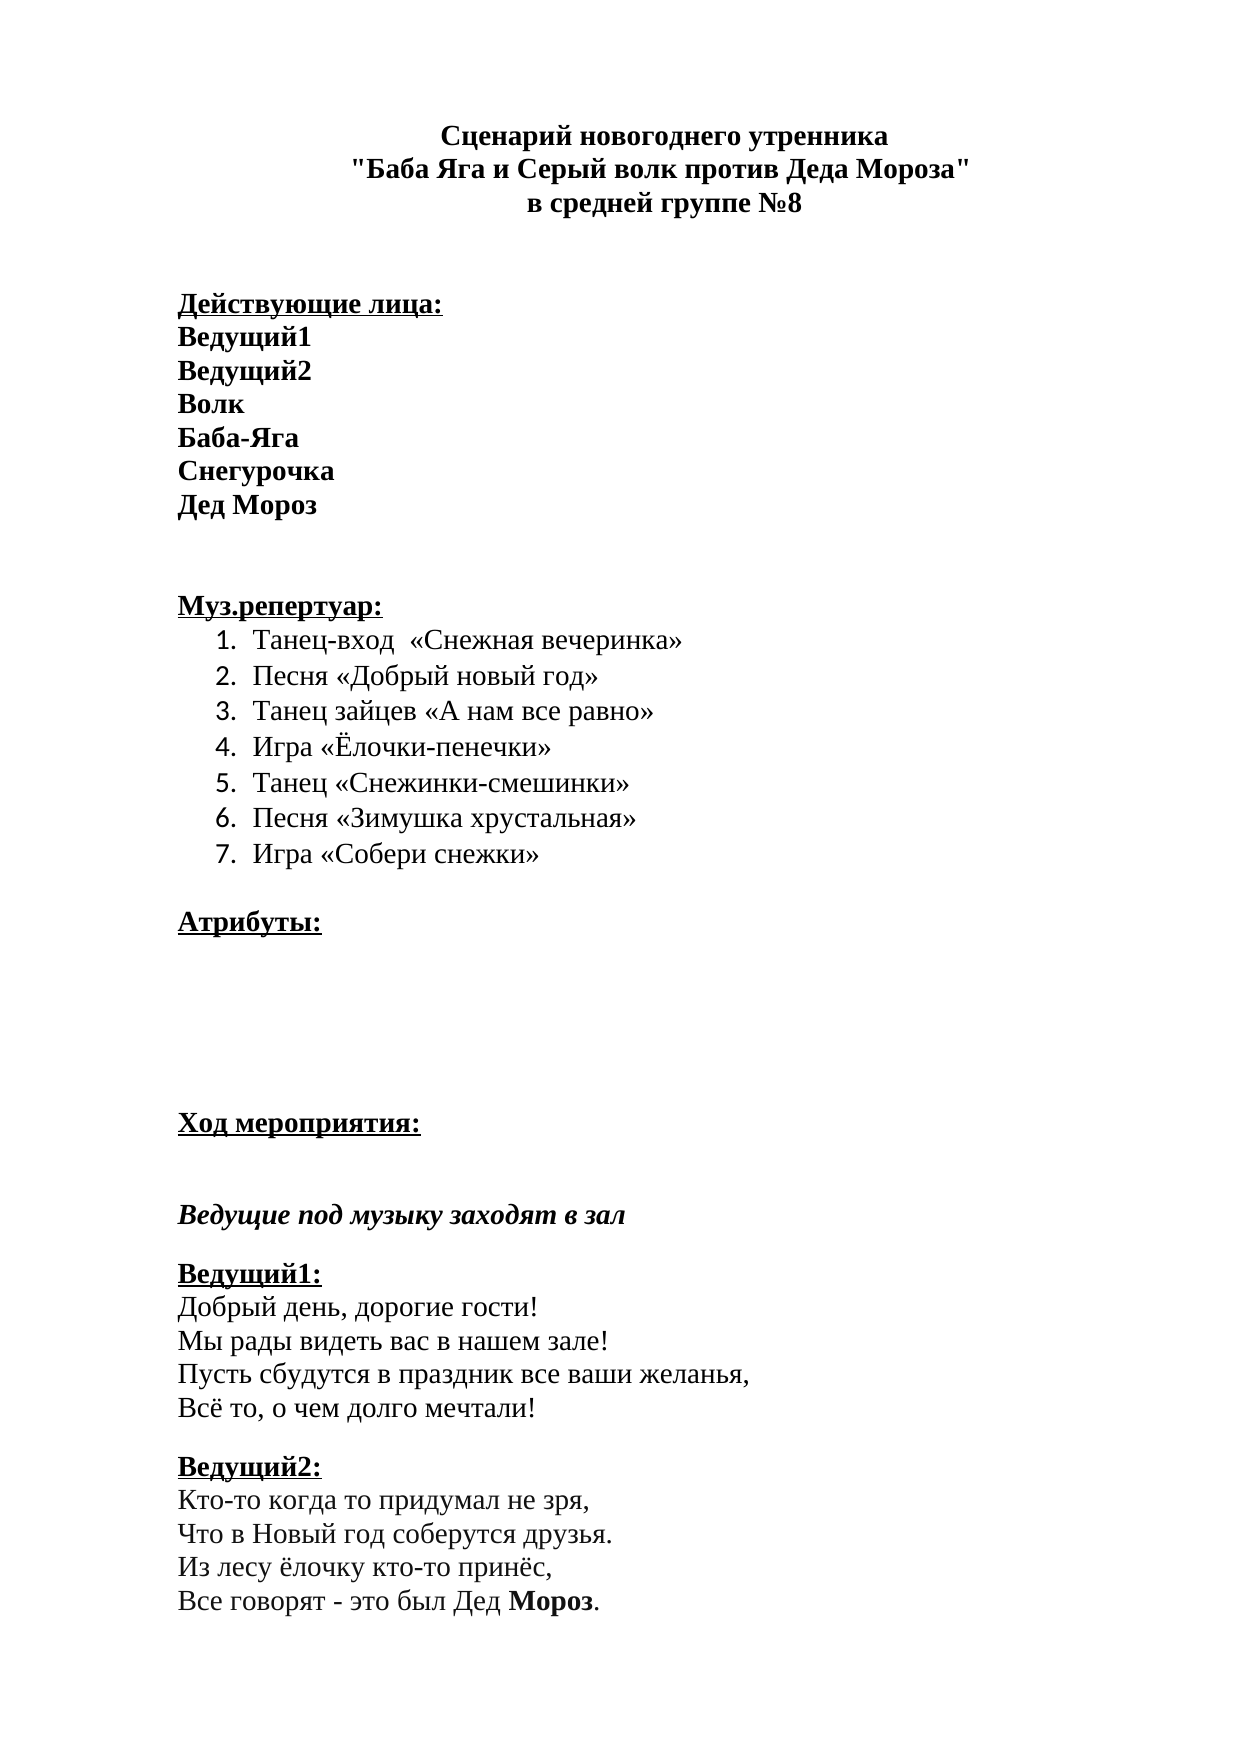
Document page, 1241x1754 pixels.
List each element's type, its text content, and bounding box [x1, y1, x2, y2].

list Танец-вход «Снежная вечеринка» [215, 621, 1152, 657]
text Муз.репертуар: [177, 588, 1152, 621]
list Игра «Ёлочки-пенечки» [215, 728, 1152, 764]
text Ведущие под музыку заходят в зал [177, 1197, 1152, 1231]
text Атрибуты: [177, 904, 1152, 938]
text "Баба Яга и Серый волк против Деда Мороза" в средней группе №8 [177, 152, 1152, 219]
list Танец «Снежинки-смешинки» [215, 764, 1152, 799]
text Действующие лица: Ведущий1 Ведущий2 Волк Баба-Яга Снегурочка Дед Мороз [177, 286, 1152, 521]
list Игра «Собери снежки» [215, 835, 1152, 871]
list Песня «Зимушка хрустальная» [215, 799, 1152, 835]
text Ход мероприятия: [177, 1105, 1152, 1139]
text Сценарий новогоднего утренника [177, 118, 1152, 152]
text Ведущий1: Добрый день, дорогие гости! Мы рады видеть вас в нашем зале! Пусть сбудутся в праздник все ваши желанья, Всё то, о чем долго мечтали! [177, 1256, 1152, 1424]
list Песня «Добрый новый год» [215, 657, 1152, 692]
list Танец зайцев «А нам все равно» [215, 692, 1152, 728]
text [177, 1449, 1152, 1616]
